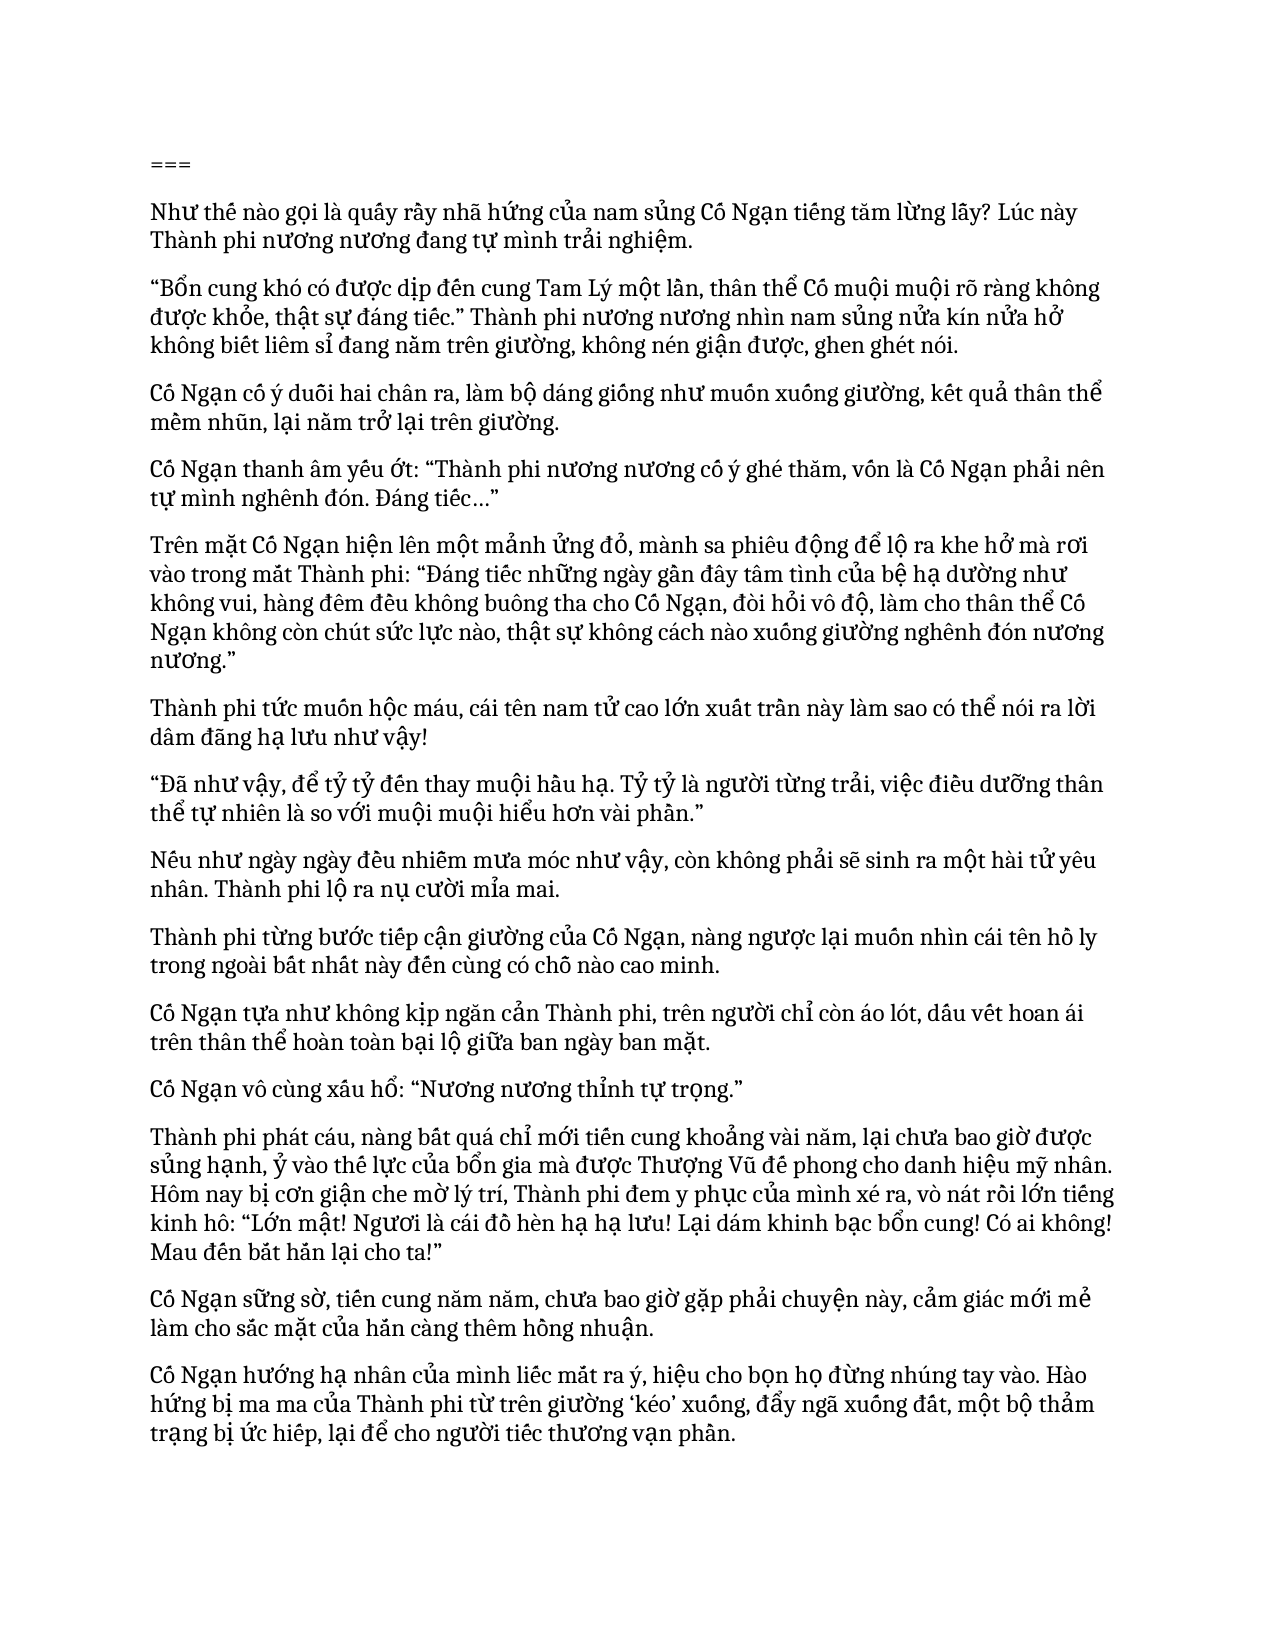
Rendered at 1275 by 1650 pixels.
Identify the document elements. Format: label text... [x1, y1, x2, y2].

text Cố Ngạn sững sờ, tiến cung năm năm, chưa bao giờ gặp phải chuyện này, cảm giác mới mẻ làm cho sắc mặt của hắn càng thêm hồng nhuận. [150, 1285, 1125, 1342]
text Thành phi từng bước tiếp cận giường của Cố Ngạn, nàng ngược lại muốn nhìn cái tên hồ ly trong ngoài bất nhất này đến cùng có chỗ nào cao minh. [150, 922, 1125, 980]
text Cố Ngạn tựa như không kịp ngăn cản Thành phi, trên người chỉ còn áo lót, dấu vết hoan ái trên thân thể hoàn toàn bại lộ giữa ban ngày ban mặt. [150, 999, 1125, 1056]
text Cố Ngạn thanh âm yếu ớt: “Thành phi nương nương cố ý ghé thăm, vốn là Cố Ngạn phải nên tự mình nghênh đón. Đáng tiếc…” [150, 455, 1125, 512]
text “Đã như vậy, để tỷ tỷ đến thay muội hầu hạ. Tỷ tỷ là người từng trải, việc điều dưỡng thân thể tự nhiên là so với muội muội hiểu hơn vài phần.” [150, 770, 1125, 827]
text Cố Ngạn vô cùng xấu hổ: “Nương nương thỉnh tự trọng.” [150, 1075, 1125, 1104]
text Trên mặt Cố Ngạn hiện lên một mảnh ửng đỏ, mành sa phiêu động để lộ ra khe hở mà rơi vào trong mắt Thành phi: “Đáng tiếc những ngày gần đây tâm tình của bệ hạ dường như không vui, hàng đêm đều không buông tha cho Cố Ngạn, đòi hỏi vô độ, làm cho thân thể Cố Ngạn không còn chút sức lực nào, thật sự không cách nào xuống giường nghênh đón nương nương.” [150, 531, 1125, 675]
text “Bổn cung khó có được dịp đến cung Tam Lý một lần, thân thể Cố muội muội rõ ràng không được khỏe, thật sự đáng tiếc.” Thành phi nương nương nhìn nam sủng nửa kín nửa hở không biết liêm sỉ đang nằm trên giường, không nén giận được, ghen ghét nói. [150, 274, 1125, 360]
text Thành phi tức muốn hộc máu, cái tên nam tử cao lớn xuất trần này làm sao có thể nói ra lời dâm đãng hạ lưu như vậy! [150, 694, 1125, 751]
text Nếu như ngày ngày đều nhiễm mưa móc như vậy, còn không phải sẽ sinh ra một hài tử yêu nhân. Thành phi lộ ra nụ cười mỉa mai. [150, 846, 1125, 904]
text Cố Ngạn cố ý duỗi hai chân ra, làm bộ dáng giống như muốn xuống giường, kết quả thân thể mềm nhũn, lại nằm trở lại trên giường. [150, 379, 1125, 436]
text Thành phi phát cáu, nàng bất quá chỉ mới tiến cung khoảng vài năm, lại chưa bao giờ được sủng hạnh, ỷ vào thế lực của bổn gia mà được Thượng Vũ đế phong cho danh hiệu mỹ nhân. Hôm nay bị cơn giận che mờ lý trí, Thành phi đem y phục của mình xé ra, vò nát rồi lớn tiếng kinh hô: “Lớn mật! Ngươi là cái đồ hèn hạ hạ lưu! Lại dám khinh bạc bổn cung! Có ai không! Mau đến bắt hắn lại cho ta!” [150, 1122, 1125, 1266]
text Cố Ngạn hướng hạ nhân của mình liếc mắt ra ý, hiệu cho bọn họ đừng nhúng tay vào. Hào hứng bị ma ma của Thành phi từ trên giường ‘kéo’ xuống, đẩy ngã xuống đất, một bộ thảm trạng bị ức hiếp, lại để cho người tiếc thương vạn phần. [150, 1361, 1125, 1447]
text Như thế nào gọi là quấy rầy nhã hứng của nam sủng Cố Ngạn tiếng tăm lừng lẫy? Lúc này Thành phi nương nương đang tự mình trải nghiệm. [150, 197, 1125, 255]
text === [150, 150, 1125, 179]
